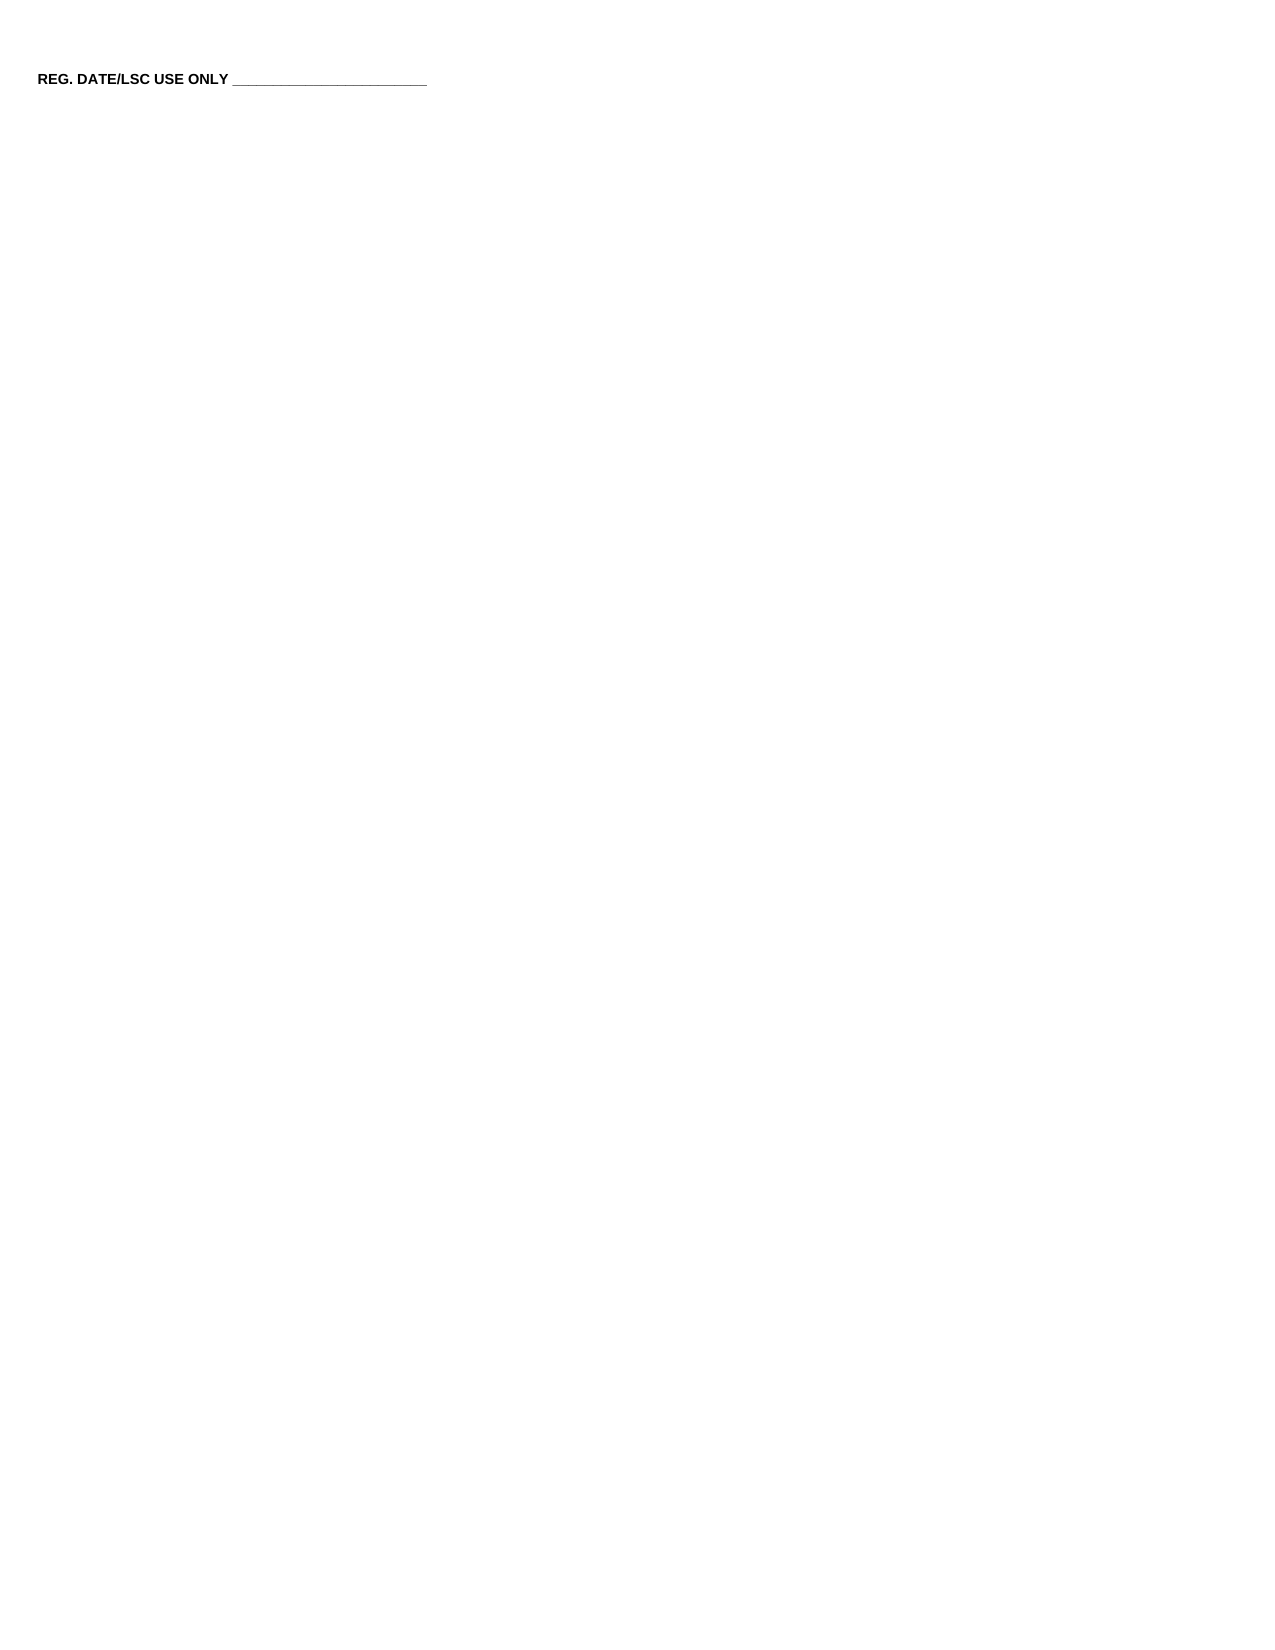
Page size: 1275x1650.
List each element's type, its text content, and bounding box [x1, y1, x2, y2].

text REG. DATE/LSC USE ONLY ________________________ [37, 71, 1237, 88]
